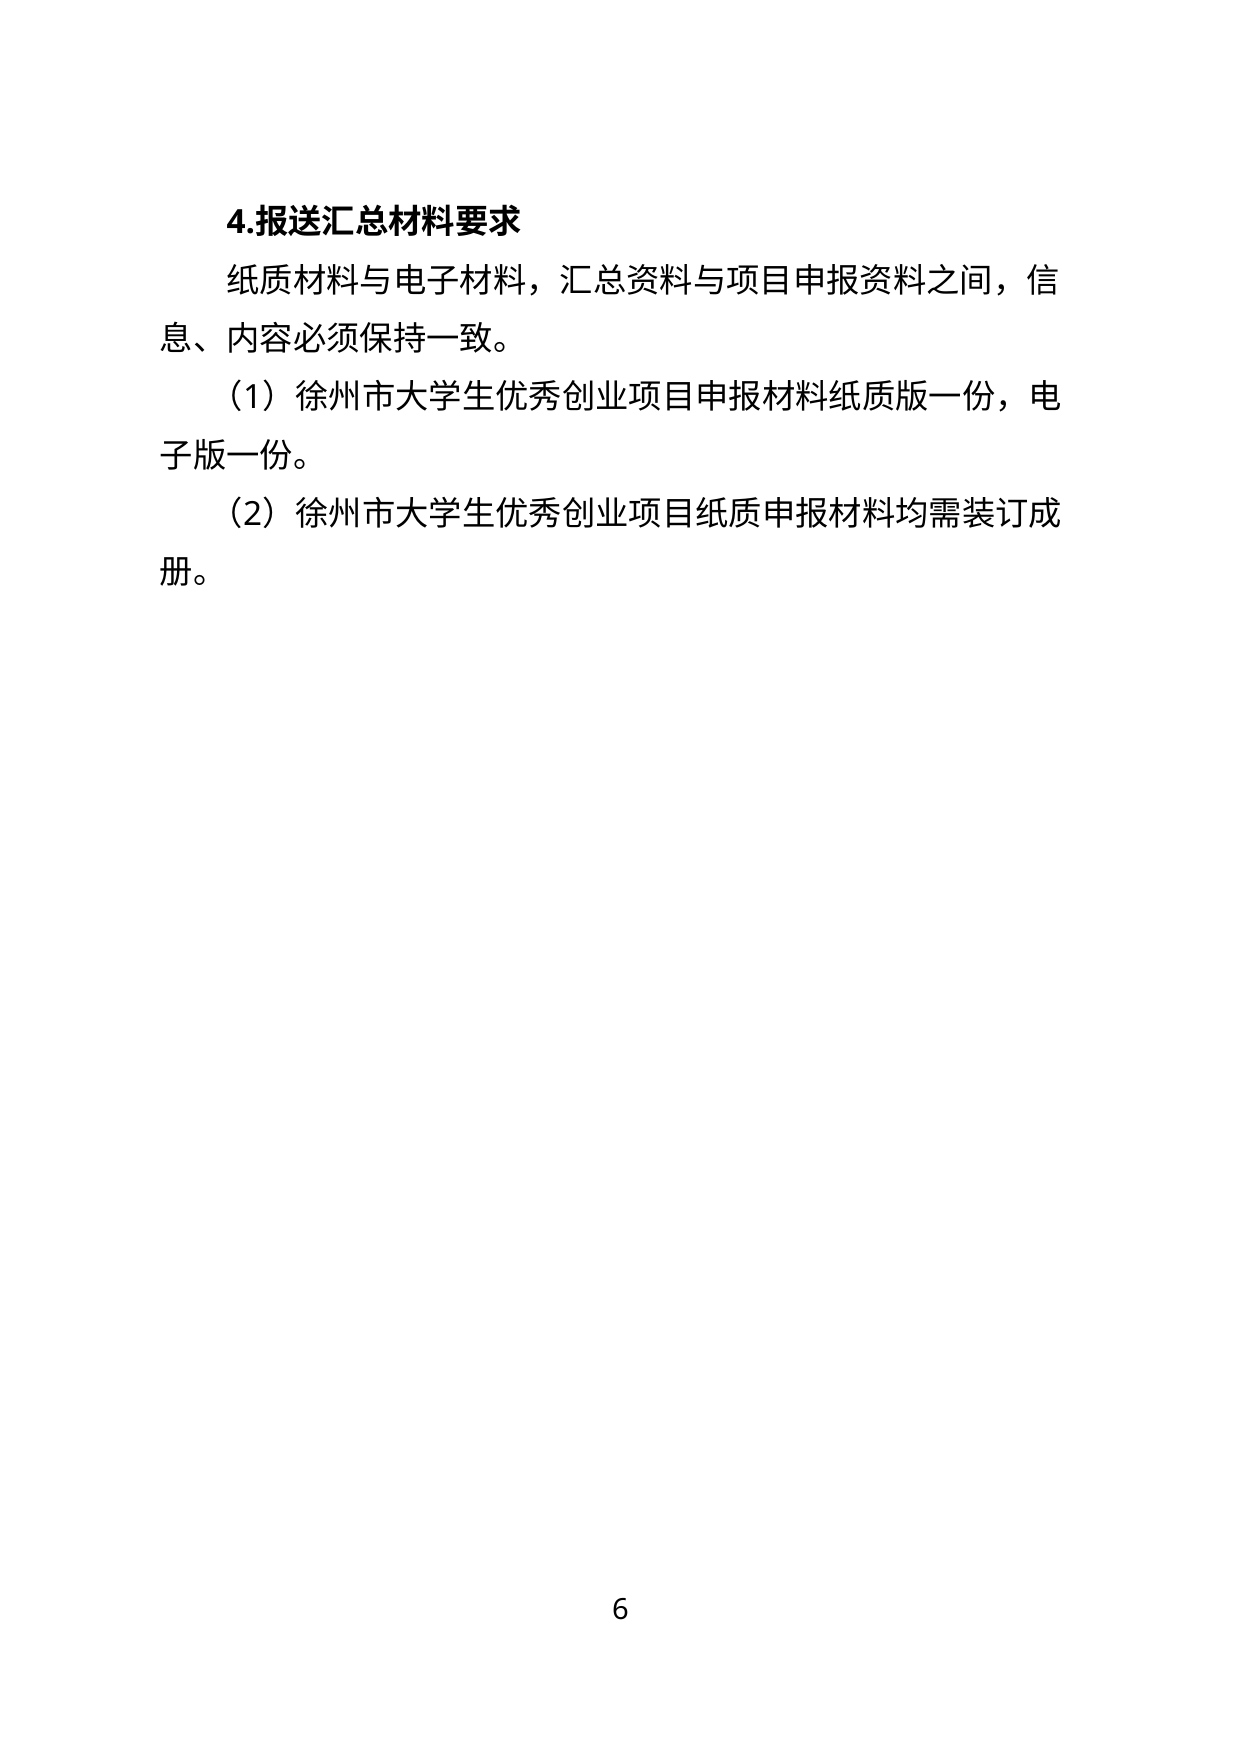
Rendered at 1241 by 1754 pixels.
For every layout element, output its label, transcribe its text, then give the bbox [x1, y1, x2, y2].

text 纸质材料与电子材料，汇总资料与项目申报资料之间，信息、内容必须保持一致。 [159, 246, 1081, 362]
text （1）徐州市大学生优秀创业项目申报材料纸质版一份，电子版一份。 [159, 362, 1081, 479]
text （2）徐州市大学生优秀创业项目纸质申报材料均需装订成册。 [159, 479, 1081, 596]
text 4.报送汇总材料要求 [159, 187, 1081, 246]
